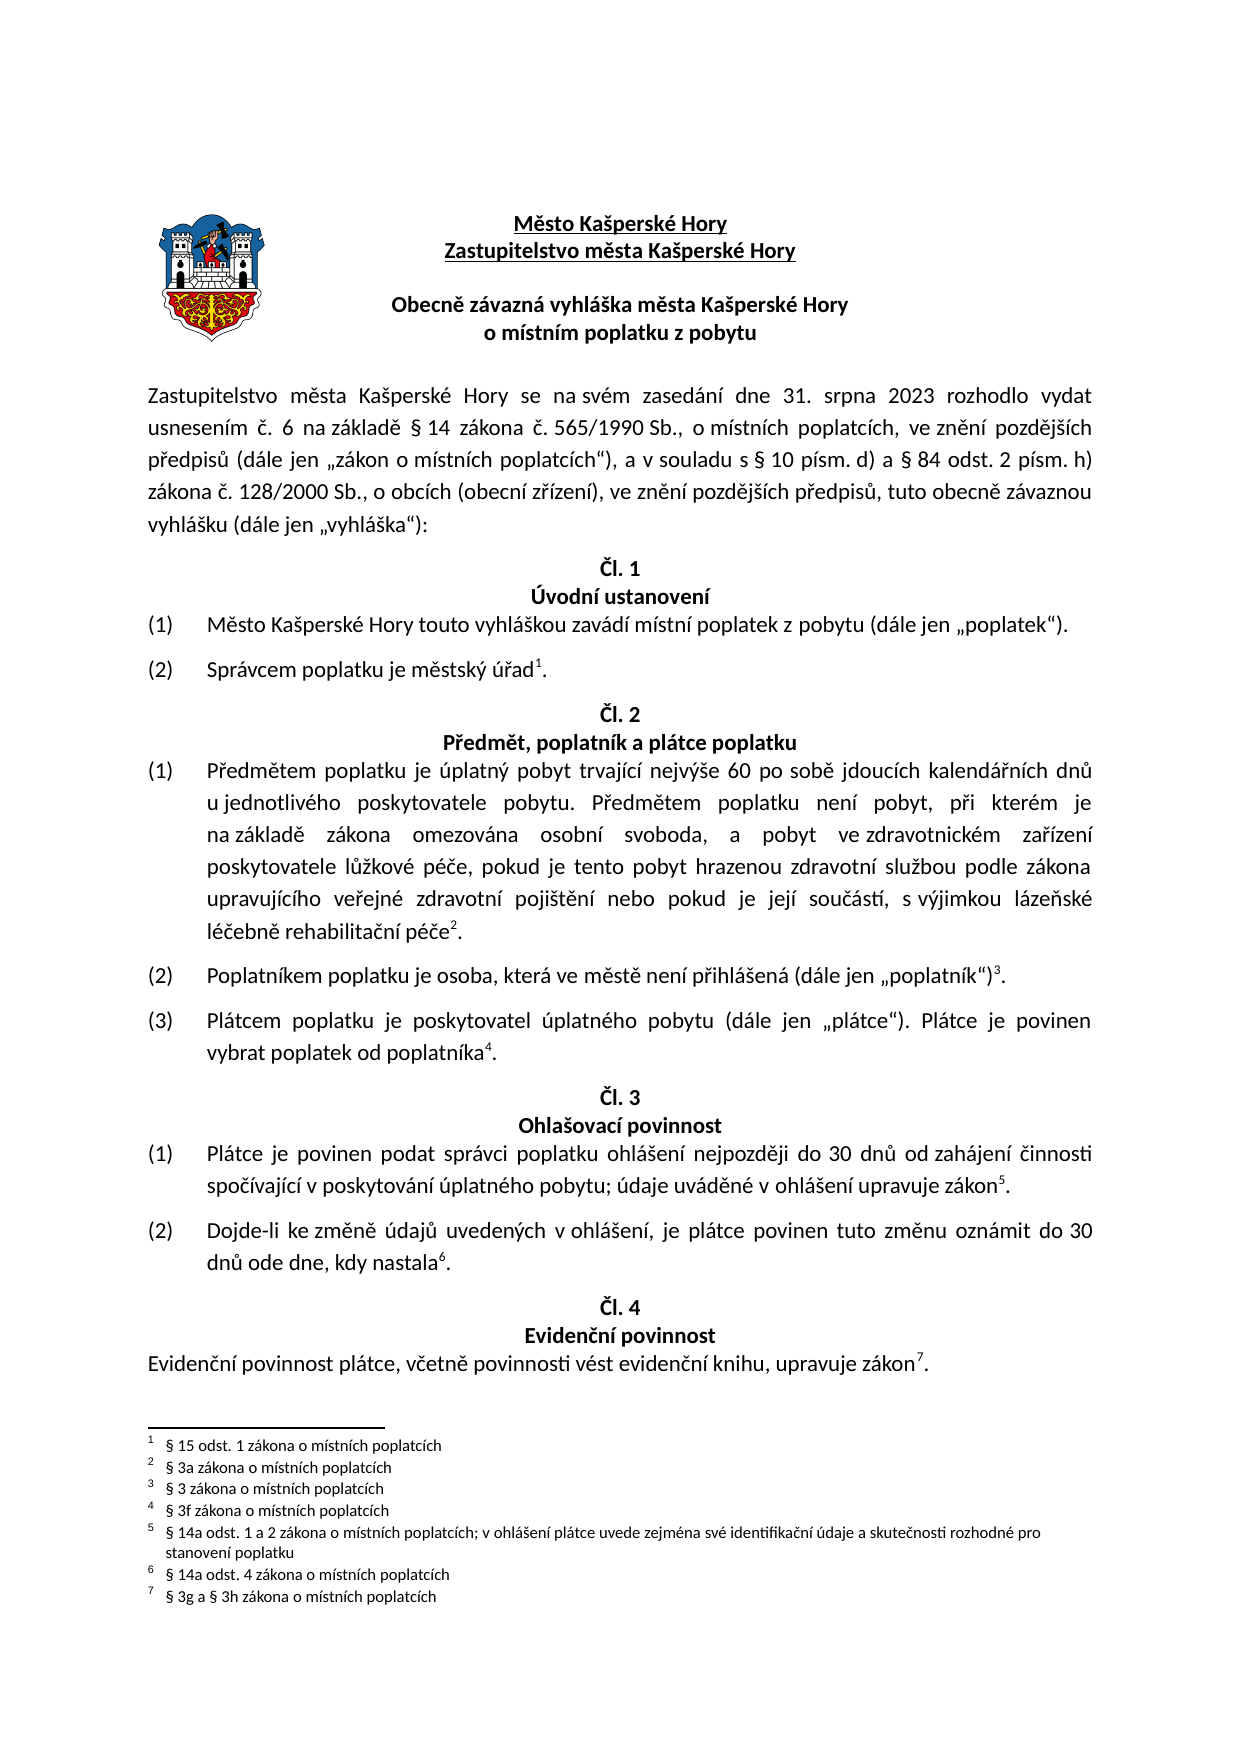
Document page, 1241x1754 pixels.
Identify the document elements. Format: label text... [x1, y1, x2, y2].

title Město Kašperské Hory Zastupitelstvo města Kašperské Hory [273, 209, 1093, 265]
list Plátcem poplatku je poskytovatel úplatného pobytu (dále jen „plátce“). Plátce je povinen vybrat poplatek od poplatníka. [148, 1006, 1093, 1066]
list Předmětem poplatku je úplatný pobyt trvající nejvýše 60 po sobě jdoucích kalendářních dnů u jednotlivého poskytovatele pobytu. Předmětem poplatku není pobyt, při kterém je na základě zákona omezována osobní svoboda, a pobyt ve zdravotnickém zařízení poskytovatele lůžkové péče, pokud je tento pobyt hrazenou zdravotní službou podle zákona upravujícího veřejné zdravotní pojištění nebo pokud je její součástí, s výjimkou lázeňské léčebně rehabilitační péče. [148, 756, 1093, 945]
subtitle Čl. 2 Předmět, poplatník a plátce poplatku [148, 700, 1093, 756]
subtitle Čl. 1 Úvodní ustanovení [148, 554, 1093, 610]
list Správcem poplatku je městský úřad. [148, 655, 1093, 683]
text Zastupitelstvo města Kašperské Hory se na svém zasedání dne 31. srpna 2023 rozhodlo vydat usnesením č. 6 na základě § 14 zákona č. 565/1990 Sb., o místních poplatcích, ve znění pozdějších předpisů (dále jen „zákon o místních poplatcích“), a v souladu s § 10 písm. d) a § 84 odst. 2 písm. h) zákona č. 128/2000 Sb., o obcích (obecní zřízení), ve znění pozdějších předpisů, tuto obecně závaznou vyhlášku (dále jen „vyhláška“): [148, 381, 1093, 538]
subtitle Čl. 3 Ohlašovací povinnost [148, 1083, 1093, 1139]
list Plátce je povinen podat správci poplatku ohlášení nejpozději do 30 dnů od zahájení činnosti spočívající v poskytování úplatného pobytu; údaje uváděné v ohlášení upravuje zákon. [148, 1139, 1093, 1199]
list Město Kašperské Hory touto vyhláškou zavádí místní poplatek z pobytu (dále jen „poplatek“). [148, 610, 1093, 638]
text Evidenční povinnost plátce, včetně povinnosti vést evidenční knihu, upravuje zákon. [148, 1349, 1093, 1377]
list Poplatníkem poplatku je osoba, která ve městě není přihlášená (dále jen „poplatník“). [148, 961, 1093, 989]
picture [150, 205, 273, 352]
list Dojde-li ke změně údajů uvedených v ohlášení, je plátce povinen tuto změnu oznámit do 30 dnů ode dne, kdy nastala. [148, 1216, 1093, 1276]
subtitle Čl. 4 Evidenční povinnost [148, 1293, 1093, 1349]
subtitle Obecně závazná vyhláška města Kašperské Hory o místním poplatku z pobytu [273, 290, 1093, 346]
